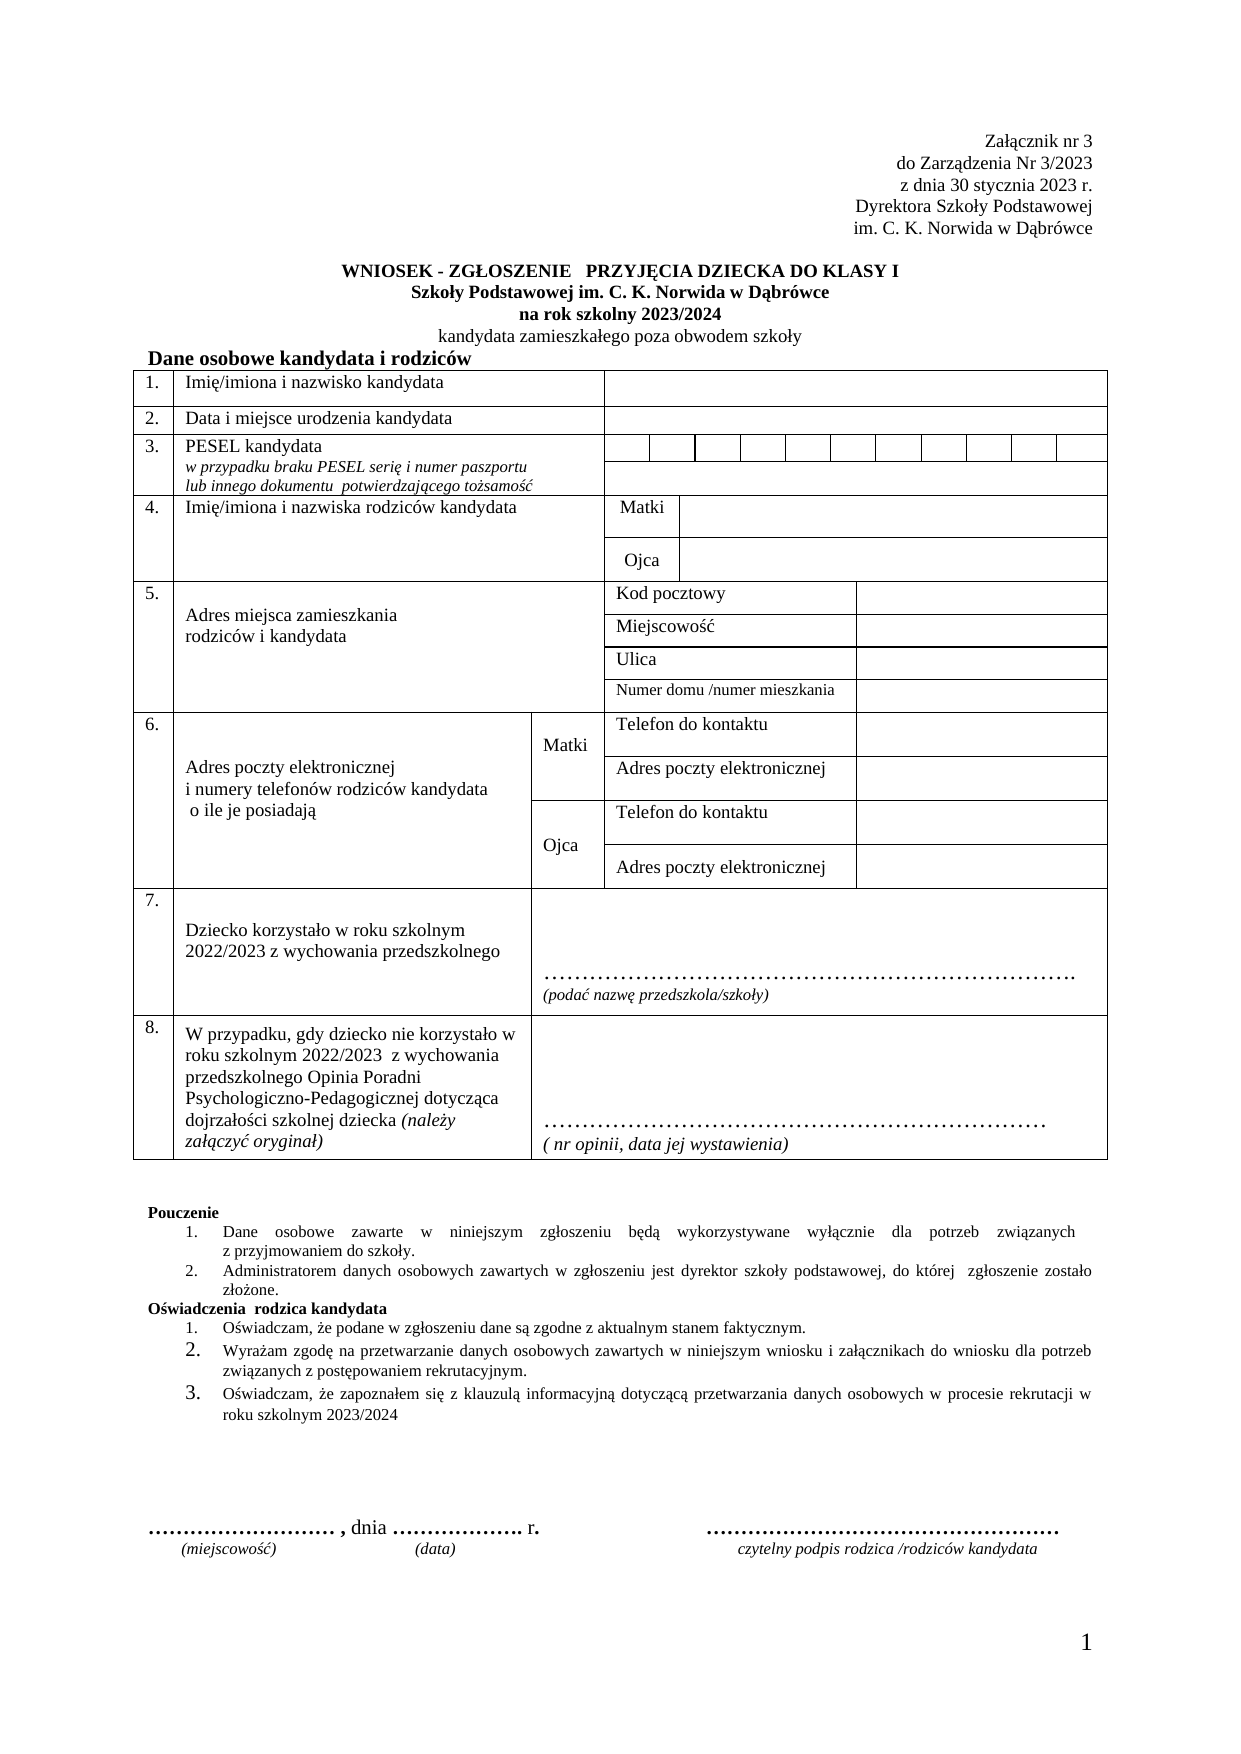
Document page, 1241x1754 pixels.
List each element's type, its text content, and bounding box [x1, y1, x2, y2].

table_cell 8. [134, 1016, 173, 1158]
table_cell Ojca [532, 801, 604, 888]
table_cell Data i miejsce urodzenia kandydata [174, 407, 604, 434]
table_header 1. [134, 371, 173, 406]
table_cell [680, 496, 1107, 537]
text Dane osobowe kandydata i rodziców [148, 346, 1093, 370]
list Dane osobowe zawarte w niniejszym zgłoszeniu będą wykorzystywane wyłącznie dla potrzeb związanych z przyjmowaniem do szkoły. [185, 1222, 1093, 1260]
list Oświadczam, że podane w zgłoszeniu dane są zgodne z aktualnym stanem faktycznym. [185, 1318, 1093, 1337]
table_cell [680, 538, 1107, 581]
table_cell 2. [134, 407, 173, 434]
text na rok szkolny 2023/2024 [148, 303, 1093, 324]
table_cell [741, 435, 785, 461]
table_cell [1057, 435, 1107, 461]
table_cell [857, 801, 1107, 844]
text ……………………… , dnia ………………. r. …………………………………………… [148, 1515, 1093, 1539]
table_cell [857, 615, 1107, 646]
table_cell Matki [532, 713, 604, 800]
text Dyrektora Szkoły Podstawowej [148, 195, 1093, 217]
table_cell [831, 435, 875, 461]
table_cell PESEL kandydata w przypadku braku PESEL serię i numer paszportu lub innego dokumentu potwierdzającego tożsamość [174, 435, 604, 495]
table_cell [857, 757, 1107, 800]
table_cell Dziecko korzystało w roku szkolnym 2022/2023 z wychowania przedszkolnego [174, 889, 531, 1015]
text Załącznik nr 3 [148, 130, 1093, 152]
table_cell 5. [134, 582, 173, 712]
table_cell [696, 435, 740, 461]
table_cell ……………………………………………………………. (podać nazwę przedszkola/szkoły) [532, 889, 1107, 1015]
text do Zarządzenia Nr 3/2023 [148, 152, 1093, 173]
table_cell Ulica [605, 648, 856, 679]
table_cell Telefon do kontaktu [605, 713, 856, 756]
table_cell 7. [134, 889, 173, 1015]
table_cell W przypadku, gdy dziecko nie korzystało w roku szkolnym 2022/2023 z wychowania przedszkolnego Opinia Poradni Psychologiczno-Pedagogicznej dotycząca dojrzałości szkolnej dziecka (należy załączyć oryginał) [174, 1016, 531, 1158]
table_cell ………………………………………………………… ( nr opinii, data jej wystawienia) [532, 1016, 1107, 1158]
table_cell [922, 435, 966, 461]
table_cell [605, 462, 1107, 495]
table_cell [857, 648, 1107, 679]
table_header Imię/imiona i nazwisko kandydata [174, 371, 604, 406]
table_cell 4. [134, 496, 173, 581]
text WNIOSEK - ZGŁOSZENIE PRZYJĘCIA DZIECKA DO KLASY I [148, 260, 1093, 281]
table_cell Ojca [605, 538, 679, 581]
list Administratorem danych osobowych zawartych w zgłoszeniu jest dyrektor szkoły podstawowej, do której zgłoszenie zostało złożone. [185, 1260, 1093, 1299]
text im. C. K. Norwida w Dąbrówce [148, 217, 1093, 238]
table_cell [857, 582, 1107, 614]
table_cell [605, 407, 1107, 434]
table_cell 3. [134, 435, 173, 495]
text z dnia 30 stycznia 2023 r. [148, 173, 1093, 195]
table_cell [967, 435, 1011, 461]
table_cell [786, 435, 830, 461]
table_cell 6. [134, 713, 173, 888]
text (miejscowość) (data) czytelny podpis rodzica /rodziców kandydata [148, 1539, 1093, 1558]
table_cell Imię/imiona i nazwiska rodziców kandydata [174, 496, 604, 581]
table_cell Numer domu /numer mieszkania [605, 680, 856, 712]
table_cell Matki [605, 496, 679, 537]
table_cell Miejscowość [605, 615, 856, 646]
table_cell [876, 435, 921, 461]
table_header [605, 371, 1107, 406]
table_cell Telefon do kontaktu [605, 801, 856, 844]
text Szkoły Podstawowej im. C. K. Norwida w Dąbrówce [148, 281, 1093, 303]
table_cell Kod pocztowy [605, 582, 856, 614]
table_cell Adres poczty elektronicznej [605, 845, 856, 888]
list Wyrażam zgodę na przetwarzanie danych osobowych zawartych w niniejszym wniosku i załącznikach do wniosku dla potrzeb związanych z postępowaniem rekrutacyjnym. [185, 1337, 1093, 1380]
text Oświadczenia rodzica kandydata [148, 1299, 1093, 1318]
text Pouczenie [148, 1203, 1093, 1222]
table_cell Adres poczty elektronicznej i numery telefonów rodziców kandydata o ile je posiadają [174, 713, 531, 888]
table_cell [857, 680, 1107, 712]
table_cell [1012, 435, 1056, 461]
table_cell [857, 845, 1107, 888]
table_cell [650, 435, 694, 461]
table_cell [605, 435, 649, 461]
table_cell [857, 713, 1107, 756]
list Oświadczam, że zapoznałem się z klauzulą informacyjną dotyczącą przetwarzania danych osobowych w procesie rekrutacji w roku szkolnym 2023/2024 [185, 1380, 1093, 1423]
table_cell Adres miejsca zamieszkania rodziców i kandydata [174, 582, 604, 712]
table_cell Adres poczty elektronicznej [605, 757, 856, 800]
text kandydata zamieszkałego poza obwodem szkoły [148, 324, 1093, 346]
